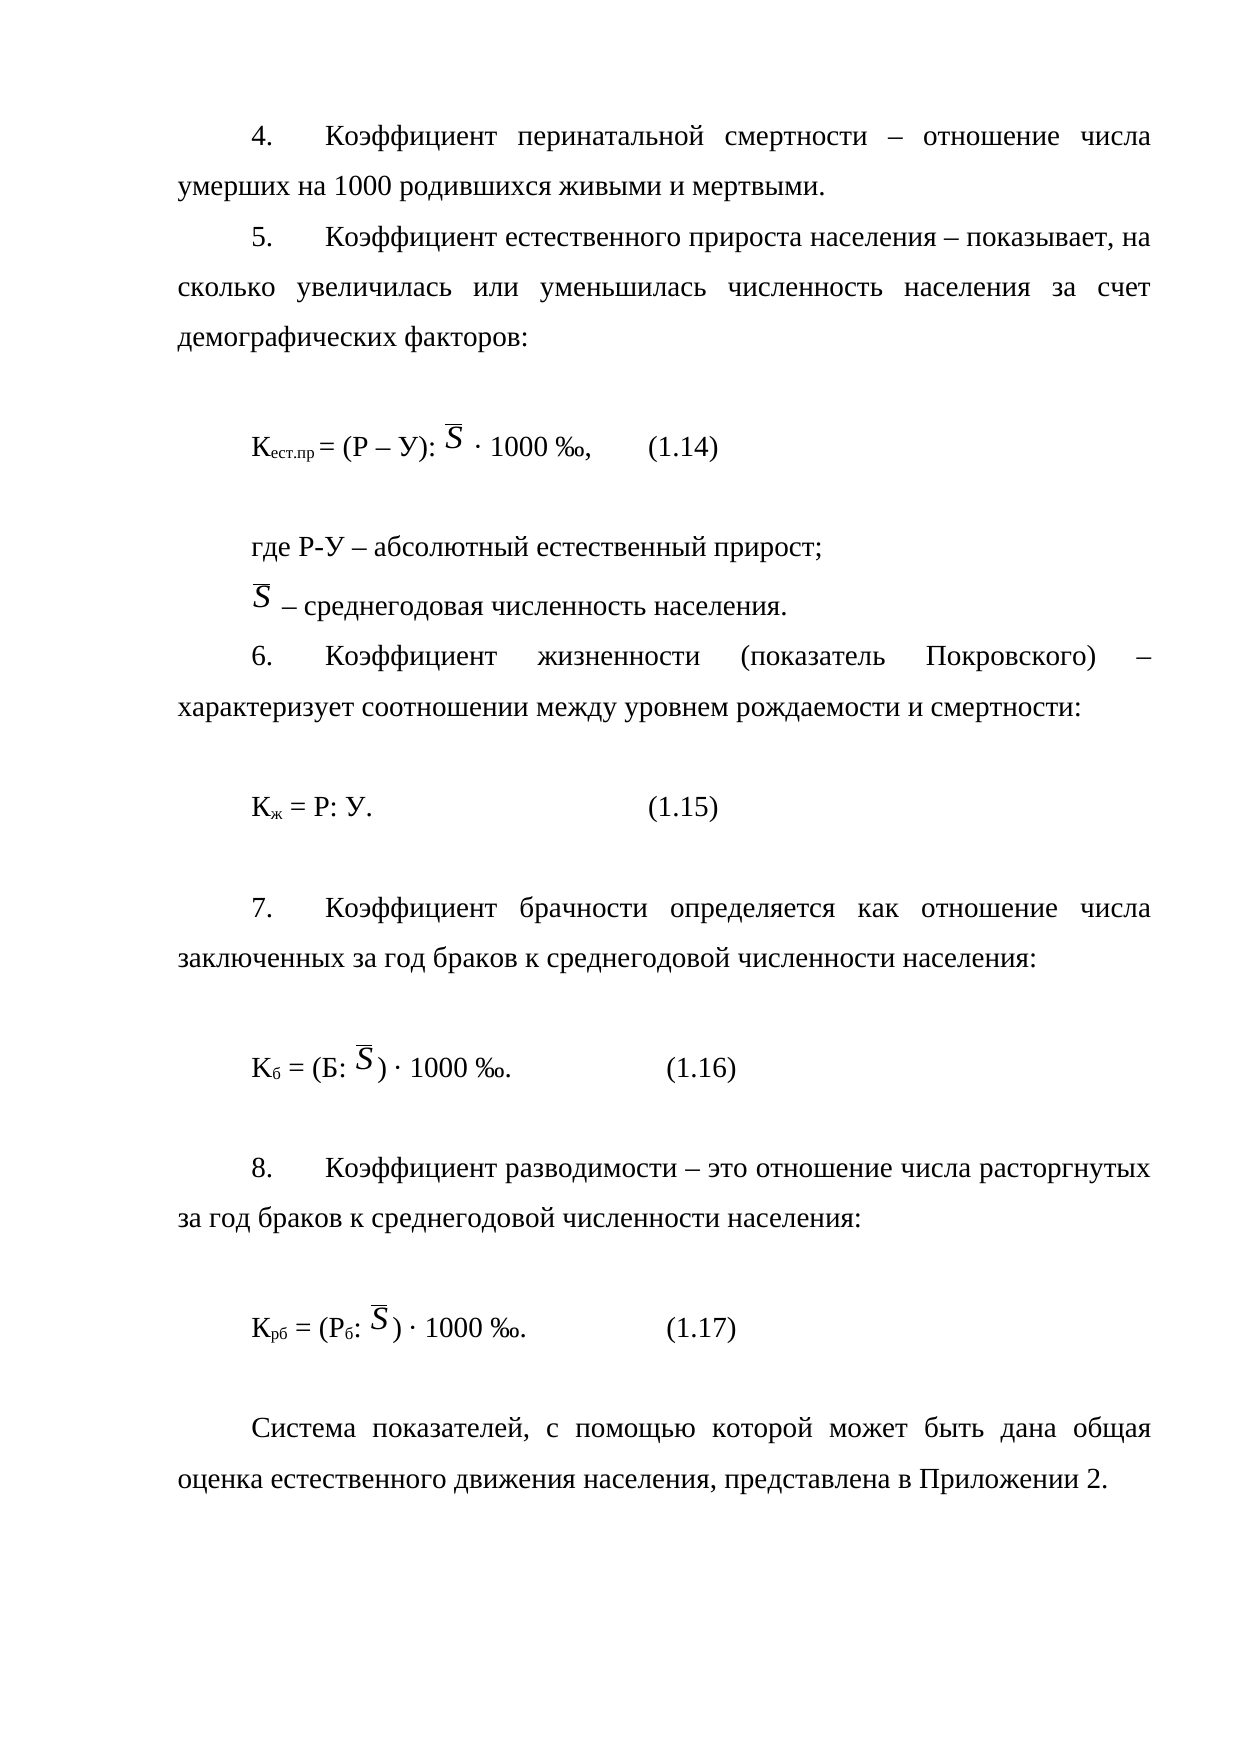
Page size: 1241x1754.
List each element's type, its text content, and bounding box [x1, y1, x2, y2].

text Система показателей, с помощью которой может быть дана общая оценка естественного движения населения, представлена в Приложении 2. [177, 1411, 1152, 1494]
text Кж = Р: У. (1.15) [177, 789, 1152, 823]
list Коэффициент естественного прироста населения – показывает, на сколько увеличилась или уменьшилась численность населения за счет демографических факторов: [177, 219, 1152, 353]
list Коэффициент брачности определяется как отношение числа заключенных за год браков к среднегодовой численности населения: [177, 890, 1152, 974]
list Коэффициент разводимости – это отношение числа расторгнутых за год браков к среднегодовой численности населения: [177, 1150, 1152, 1234]
text Кест.пр = (Р – У): · 1000 ‰, (1.14) [177, 420, 1152, 462]
text – среднегодовая численность населения. [177, 579, 1152, 622]
list Коэффициент жизненности (показатель Покровского) – характеризует соотношении между уровнем рождаемости и смертности: [177, 638, 1152, 722]
text Kб = (Б: ) · 1000 ‰. (1.16) [177, 1041, 1152, 1083]
text Крб = (Рб: ) · 1000 ‰. (1.17) [177, 1301, 1152, 1343]
text где Р-У – абсолютный естественный прирост; [177, 529, 1152, 563]
list Коэффициент перинатальной смертности – отношение числа умерших на 1000 родившихся живыми и мертвыми. [177, 118, 1152, 202]
